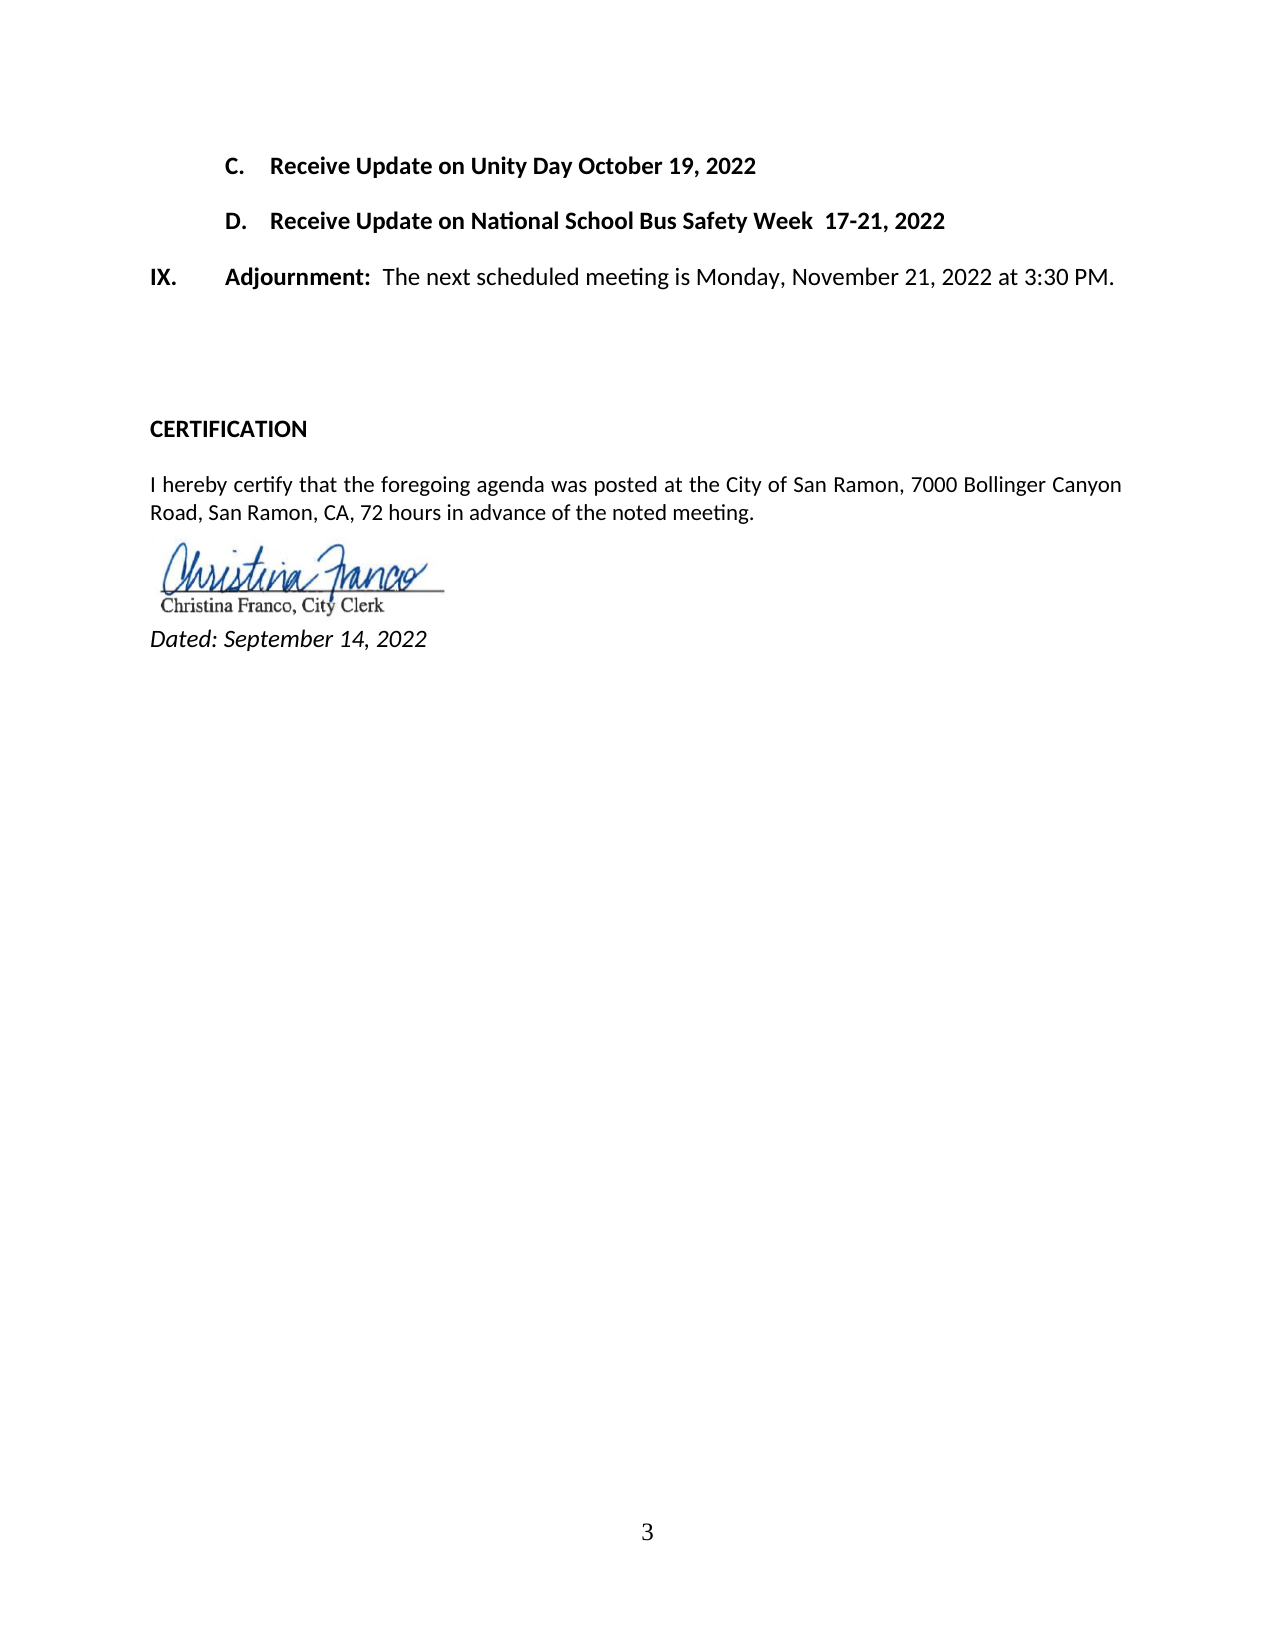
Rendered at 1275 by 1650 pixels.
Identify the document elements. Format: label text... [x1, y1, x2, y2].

list Receive Update on Unity Day October 19, 2022 [225, 150, 1125, 181]
list Adjournment: The next scheduled meeting is Monday, November 21, 2022 at 3:30 PM. [150, 261, 1125, 292]
text I hereby certify that the foregoing agenda was posted at the City of San Ramon, 7000 Bollinger Canyon Road, San Ramon, CA, 72 hours in advance of the noted meeting. [150, 470, 1125, 526]
text Dated: September 14, 2022 [150, 623, 1125, 653]
picture [150, 526, 483, 623]
list Receive Update on National School Bus Safety Week 17-21, 2022 [225, 206, 1125, 236]
text CERTIFICATION [150, 414, 1125, 444]
